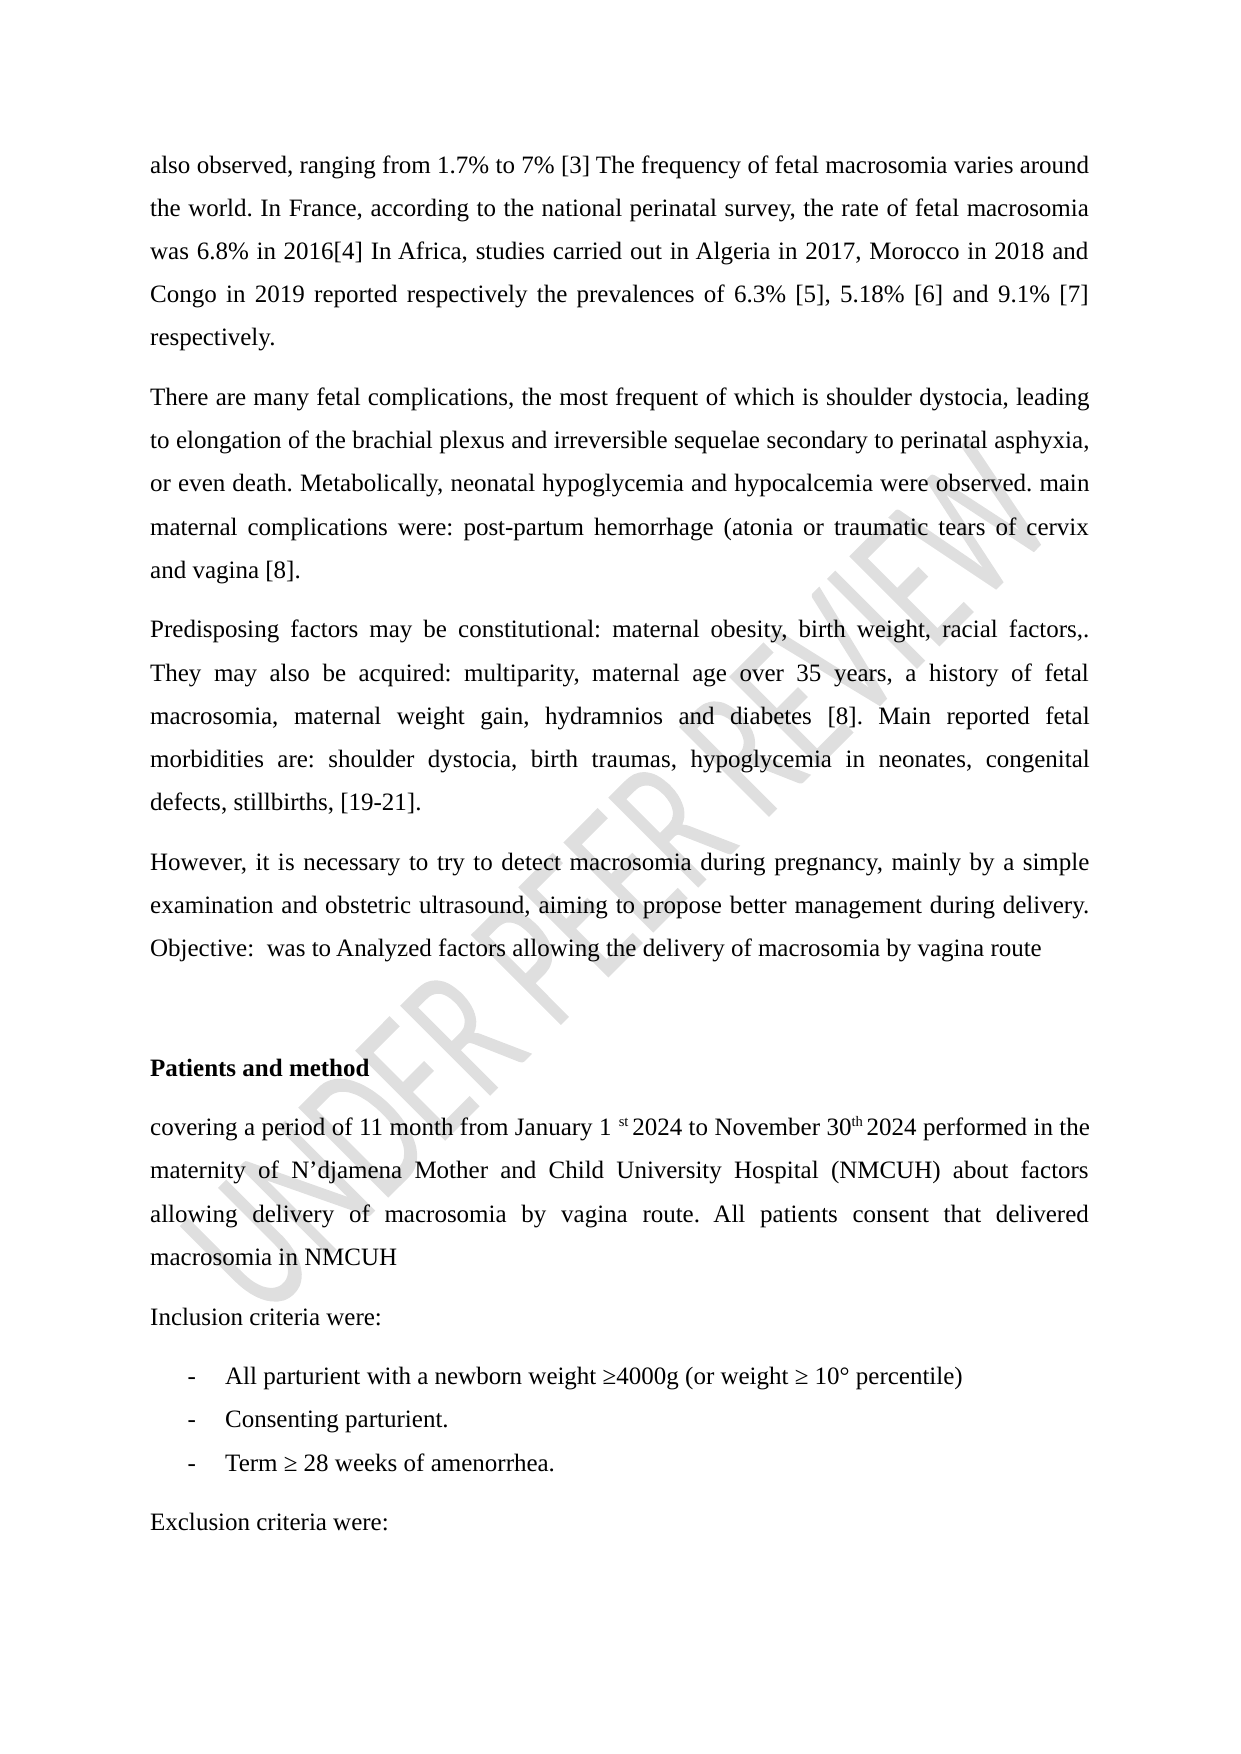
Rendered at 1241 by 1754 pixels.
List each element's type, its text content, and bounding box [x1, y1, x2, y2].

text Exclusion criteria were: [150, 1507, 1090, 1536]
list Term ≥ 28 weeks of amenorrhea. [187, 1448, 1090, 1476]
list All parturient with a newborn weight ≥4000g (or weight ≥ 10° percentile) [187, 1361, 1090, 1390]
text Patients and method [150, 1053, 1090, 1081]
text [150, 150, 1090, 351]
text covering a period of 11 month from January 1 st 2024 to November 30th 2024 performed in the maternity of N’djamena Mother and Child University Hospital (NMCUH) about factors allowing delivery of macrosomia by vagina route. All patients consent that delivered macrosomia in NMCUH [150, 1112, 1090, 1271]
text There are many fetal complications, the most frequent of which is shoulder dystocia, leading to elongation of the brachial plexus and irreversible sequelae secondary to perinatal asphyxia, or even death. Metabolically, neonatal hypoglycemia and hypocalcemia were observed. main maternal complications were: post-partum hemorrhage (atonia or traumatic tears of cervix and vagina [8]. [150, 382, 1090, 583]
text Inclusion criteria were: [150, 1302, 1090, 1330]
text However, it is necessary to try to detect macrosomia during pregnancy, mainly by a simple examination and obstetric ultrasound, aiming to propose better management during delivery. Objective: was to Analyzed factors allowing the delivery of macrosomia by vagina route [150, 847, 1090, 962]
text Predisposing factors may be constitutional: maternal obesity, birth weight, racial factors,. They may also be acquired: multiparity, maternal age over 35 years, a history of fetal macrosomia, maternal weight gain, hydramnios and diabetes [8]. Main reported fetal morbidities are: shoulder dystocia, birth traumas, hypoglycemia in neonates, congenital defects, stillbirths, [19-21]. [150, 614, 1090, 816]
list Consenting parturient. [187, 1404, 1090, 1433]
